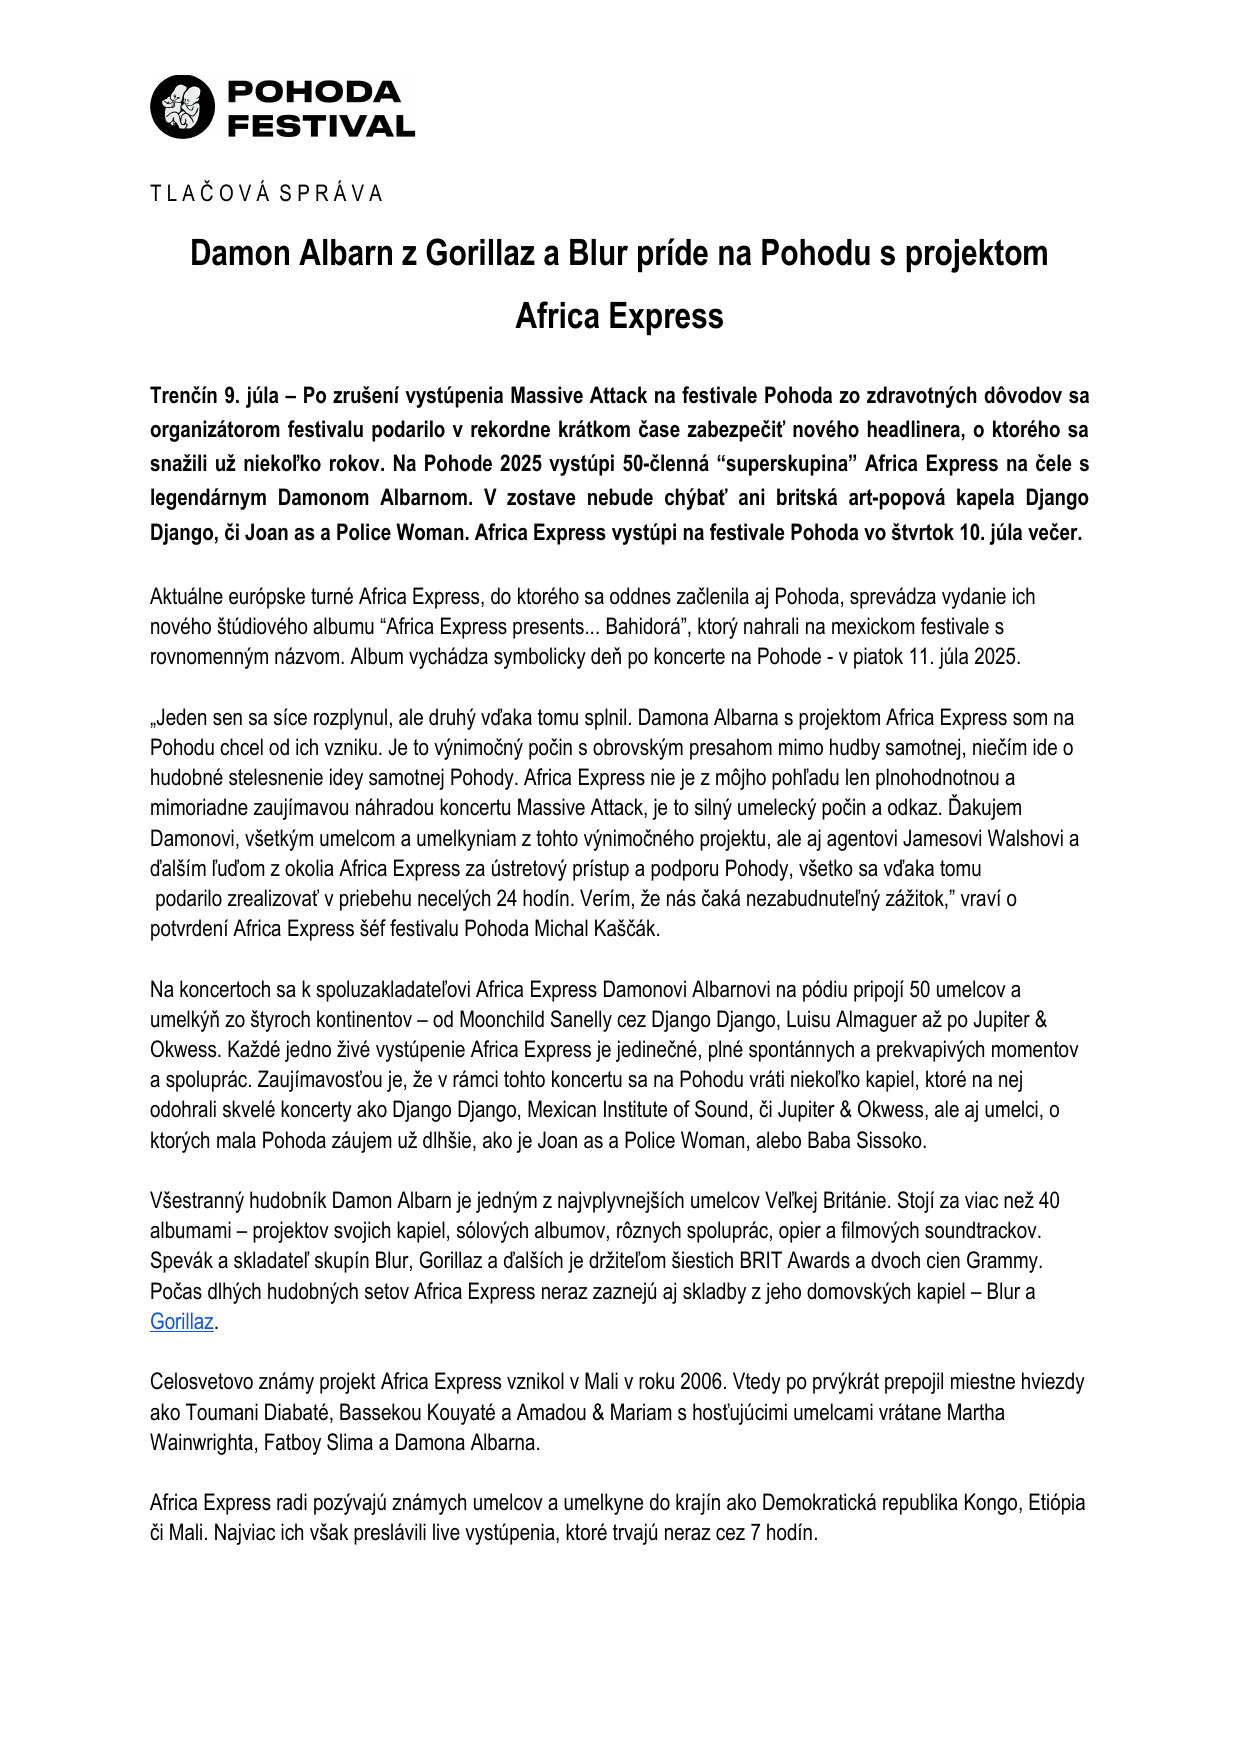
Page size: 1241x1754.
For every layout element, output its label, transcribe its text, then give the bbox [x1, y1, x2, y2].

text Všestranný hudobník Damon Albarn je jedným z najvplyvnejších umelcov Veľkej Británie. Stojí za viac než 40 albumami – projektov svojich kapiel, sólových albumov, rôznych spoluprác, opier a filmových soundtrackov. Spevák a skladateľ skupín Blur, Gorillaz a ďalších je držiteľom šiestich BRIT Awards a dvoch cien Grammy. Počas dlhých hudobných setov Africa Express neraz zaznejú aj skladby z jeho domovských kapiel – Blur a Gorillaz. [150, 1187, 1090, 1334]
text Damon Albarn z Gorillaz a Blur príde na Pohodu s projektom Africa Express [150, 231, 1090, 336]
picture [150, 75, 415, 139]
text „Jeden sen sa síce rozplynul, ale druhý vďaka tomu splnil. Damona Albarna s projektom Africa Express som na Pohodu chcel od ich vzniku. Je to výnimočný počin s obrovským presahom mimo hudby samotnej, niečím ide o hudobné stelesnenie idey samotnej Pohody. Africa Express nie je z môjho pohľadu len plnohodnotnou a mimoriadne zaujímavou náhradou koncertu Massive Attack, je to silný umelecký počin a odkaz. Ďakujem Damonovi, všetkým umelcom a umelkyniam z tohto výnimočného projektu, ale aj agentovi Jamesovi Walshovi a ďalším ľuďom z okolia Africa Express za ústretový prístup a podporu Pohody, všetko sa vďaka tomu [150, 704, 1090, 881]
text Aktuálne európske turné Africa Express, do ktorého sa oddnes začlenila aj Pohoda, sprevádza vydanie ich nového štúdiového albumu “Africa Express presents... Bahidorá”, ktorý nahrali na mexickom festivale s rovnomenným názvom. Album vychádza symbolicky deň po koncerte na Pohode - v piatok 11. júla 2025. [150, 583, 1090, 669]
text Na koncertoch sa k spoluzakladateľovi Africa Express Damonovi Albarnovi na pódiu pripojí 50 umelcov a umelkýň zo štyroch kontinentov – od Moonchild Sanelly cez Django Django, Luisu Almaguer až po Jupiter & Okwess. Každé jedno živé vystúpenie Africa Express je jedinečné, plné spontánnych a prekvapivých momentov a spoluprác. Zaujímavosťou je, že v rámci tohto koncertu sa na Pohodu vráti niekoľko kapiel, ktoré na nej odohrali skvelé koncerty ako Django Django, Mexican Institute of Sound, či Jupiter & Okwess, ale aj umelci, o ktorých mala Pohoda záujem už dlhšie, ako je Joan as a Police Woman, alebo Baba Sissoko. [150, 976, 1090, 1153]
text Celosvetovo známy projekt Africa Express vznikol v Mali v roku 2006. Vtedy po prvýkrát prepojil miestne hviezdy ako Toumani Diabaté, Bassekou Kouyaté a Amadou & Mariam s hosťujúcimi umelcami vrátane Martha Wainwrighta, Fatboy Slima a Damona Albarna. [150, 1368, 1090, 1455]
text T L A Č O V Á S P R Á V A [150, 180, 1090, 206]
text podarilo zrealizovať v priebehu necelých 24 hodín. Verím, že nás čaká nezabudnuteľný zážitok,” vraví o potvrdení Africa Express šéf festivalu Pohoda Michal Kaščák. [150, 885, 1090, 941]
text Trenčín 9. júla – Po zrušení vystúpenia Massive Attack na festivale Pohoda zo zdravotných dôvodov sa organizátorom festivalu podarilo v rekordne krátkom čase zabezpečiť nového headlinera, o ktorého sa snažili už niekoľko rokov. Na Pohode 2025 vystúpi 50-členná “superskupina” Africa Express na čele s legendárnym Damonom Albarnom. V zostave nebude chýbať ani britská art-popová kapela Django Django, či Joan as a Police Woman. Africa Express vystúpi na festivale Pohoda vo štvrtok 10. júla večer. [150, 382, 1090, 545]
text Africa Express radi pozývajú známych umelcov a umelkyne do krajín ako Demokratická republika Kongo, Etiópia či Mali. Najviac ich však preslávili live vystúpenia, ktoré trvajú neraz cez 7 hodín. [150, 1489, 1090, 1546]
